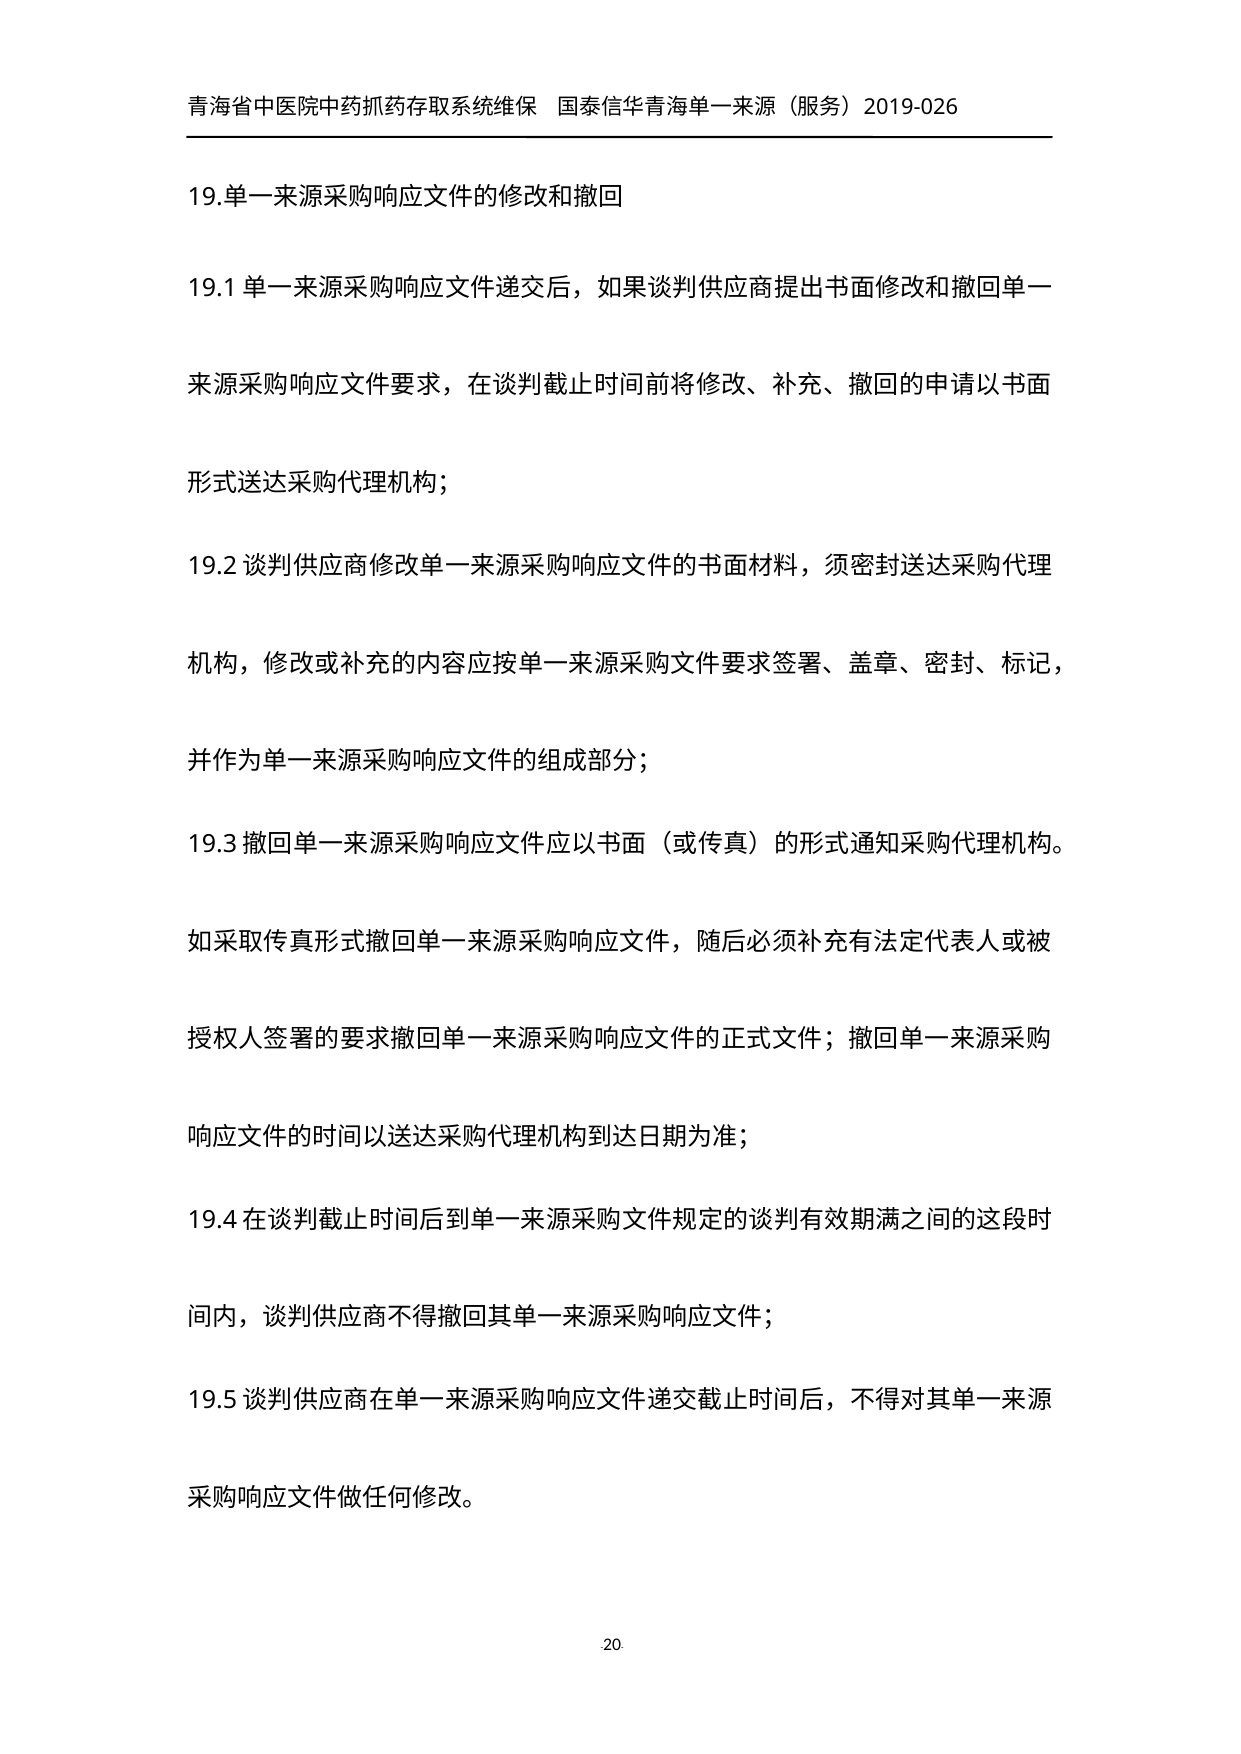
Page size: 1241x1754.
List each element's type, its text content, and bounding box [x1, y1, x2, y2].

text 19.4在谈判截止时间后到单一来源采购文件规定的谈判有效期满之间的这段时间内，谈判供应商不得撤回其单一来源采购响应文件； [187, 1185, 1053, 1347]
text 19.5谈判供应商在单一来源采购响应文件递交截止时间后，不得对其单一来源采购响应文件做任何修改。 [187, 1366, 1053, 1528]
subtitle 19.单一来源采购响应文件的修改和撤回 [187, 162, 1053, 227]
text 19.1单一来源采购响应文件递交后，如果谈判供应商提出书面修改和撤回单一来源采购响应文件要求，在谈判截止时间前将修改、补充、撤回的申请以书面形式送达采购代理机构； [187, 253, 1053, 513]
text 19.3撤回单一来源采购响应文件应以书面（或传真）的形式通知采购代理机构。如采取传真形式撤回单一来源采购响应文件，随后必须补充有法定代表人或被授权人签署的要求撤回单一来源采购响应文件的正式文件；撤回单一来源采购响应文件的时间以送达采购代理机构到达日期为准； [187, 809, 1053, 1167]
text 19.2谈判供应商修改单一来源采购响应文件的书面材料，须密封送达采购代理机构，修改或补充的内容应按单一来源采购文件要求签署、盖章、密封、标记，并作为单一来源采购响应文件的组成部分； [187, 531, 1053, 791]
